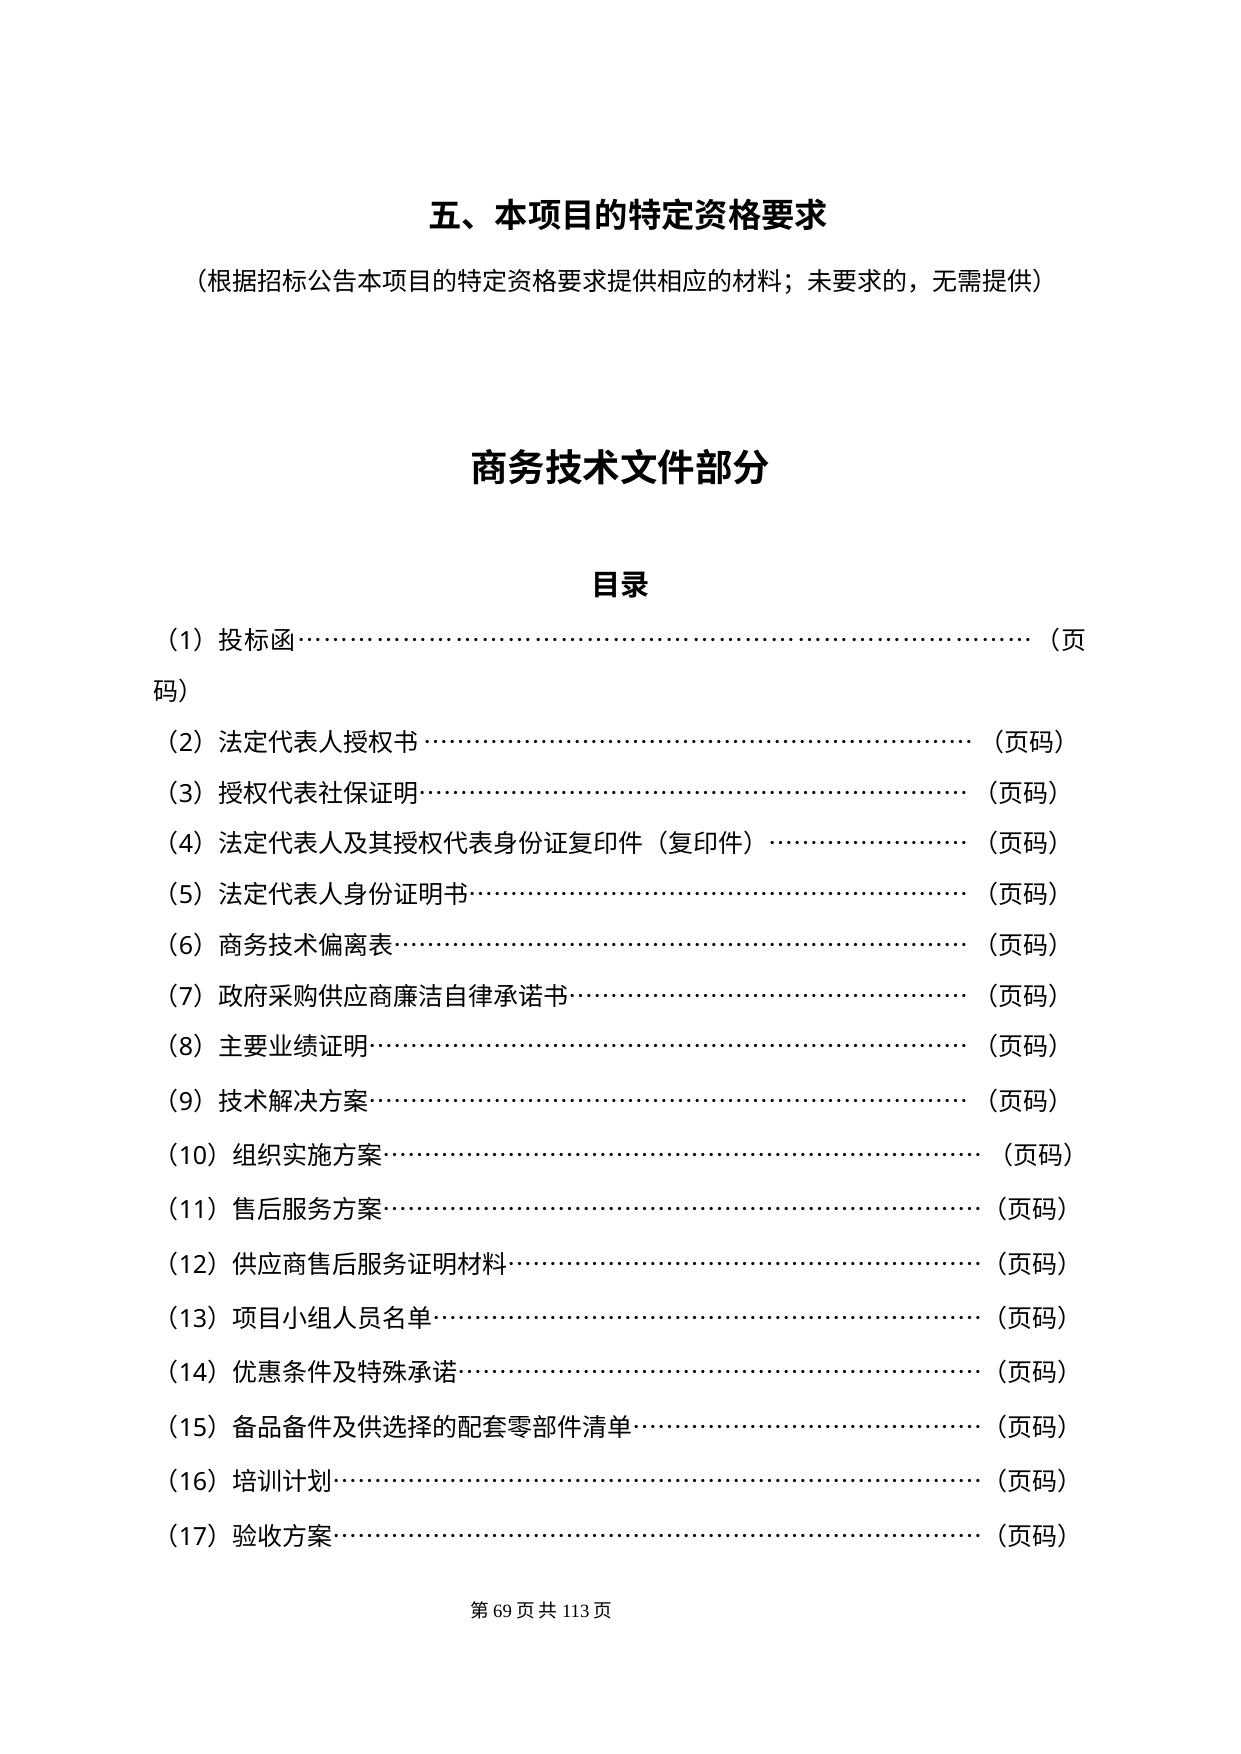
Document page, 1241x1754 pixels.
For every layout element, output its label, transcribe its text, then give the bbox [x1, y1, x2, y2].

list 法定代表人授权书 ………………………………………………………… （页码） [153, 722, 1087, 758]
text （7）政府采购供应商廉洁自律承诺书………………………………………… （页码） [153, 976, 1087, 1012]
text （8）主要业绩证明……………………………………………………………… （页码） [153, 1027, 1140, 1063]
text （13）项目小组人员名单…………………………………………………………（页码） [153, 1298, 1140, 1335]
text （14）优惠条件及特殊承诺………………………………………………………（页码） [153, 1353, 1140, 1389]
text 商务技术文件部分 [153, 438, 1087, 492]
text （16）培训计划……………………………………………………………………（页码） [153, 1462, 1140, 1498]
text （4）法定代表人及其授权代表身份证复印件（复印件）…………………… （页码） [153, 824, 1087, 860]
list 投标函…………………………………………………………………………（页码） [153, 621, 1087, 708]
text （12）供应商售后服务证明材料…………………………………………………（页码） [153, 1244, 1140, 1280]
text （6）商务技术偏离表…………………………………………………………… （页码） [153, 925, 1087, 961]
text 目录 [153, 562, 1087, 604]
text （10）组织实施方案……………………………………………………………… （页码） [153, 1135, 1140, 1172]
text （根据招标公告本项目的特定资格要求提供相应的材料；未要求的，无需提供） [153, 261, 1087, 297]
text 五、本项目的特定资格要求 [169, 189, 1087, 237]
text （5）法定代表人身份证明书…………………………………………………… （页码） [153, 874, 1087, 911]
text （11）售后服务方案………………………………………………………………（页码） [153, 1190, 1140, 1226]
text （15）备品备件及供选择的配套零部件清单……………………………………（页码） [153, 1407, 1140, 1443]
text （9）技术解决方案……………………………………………………………… （页码） [153, 1081, 1140, 1117]
text （3）授权代表社保证明………………………………………………………… （页码） [153, 773, 1087, 809]
text （17）验收方案……………………………………………………………………（页码） [153, 1516, 1140, 1552]
